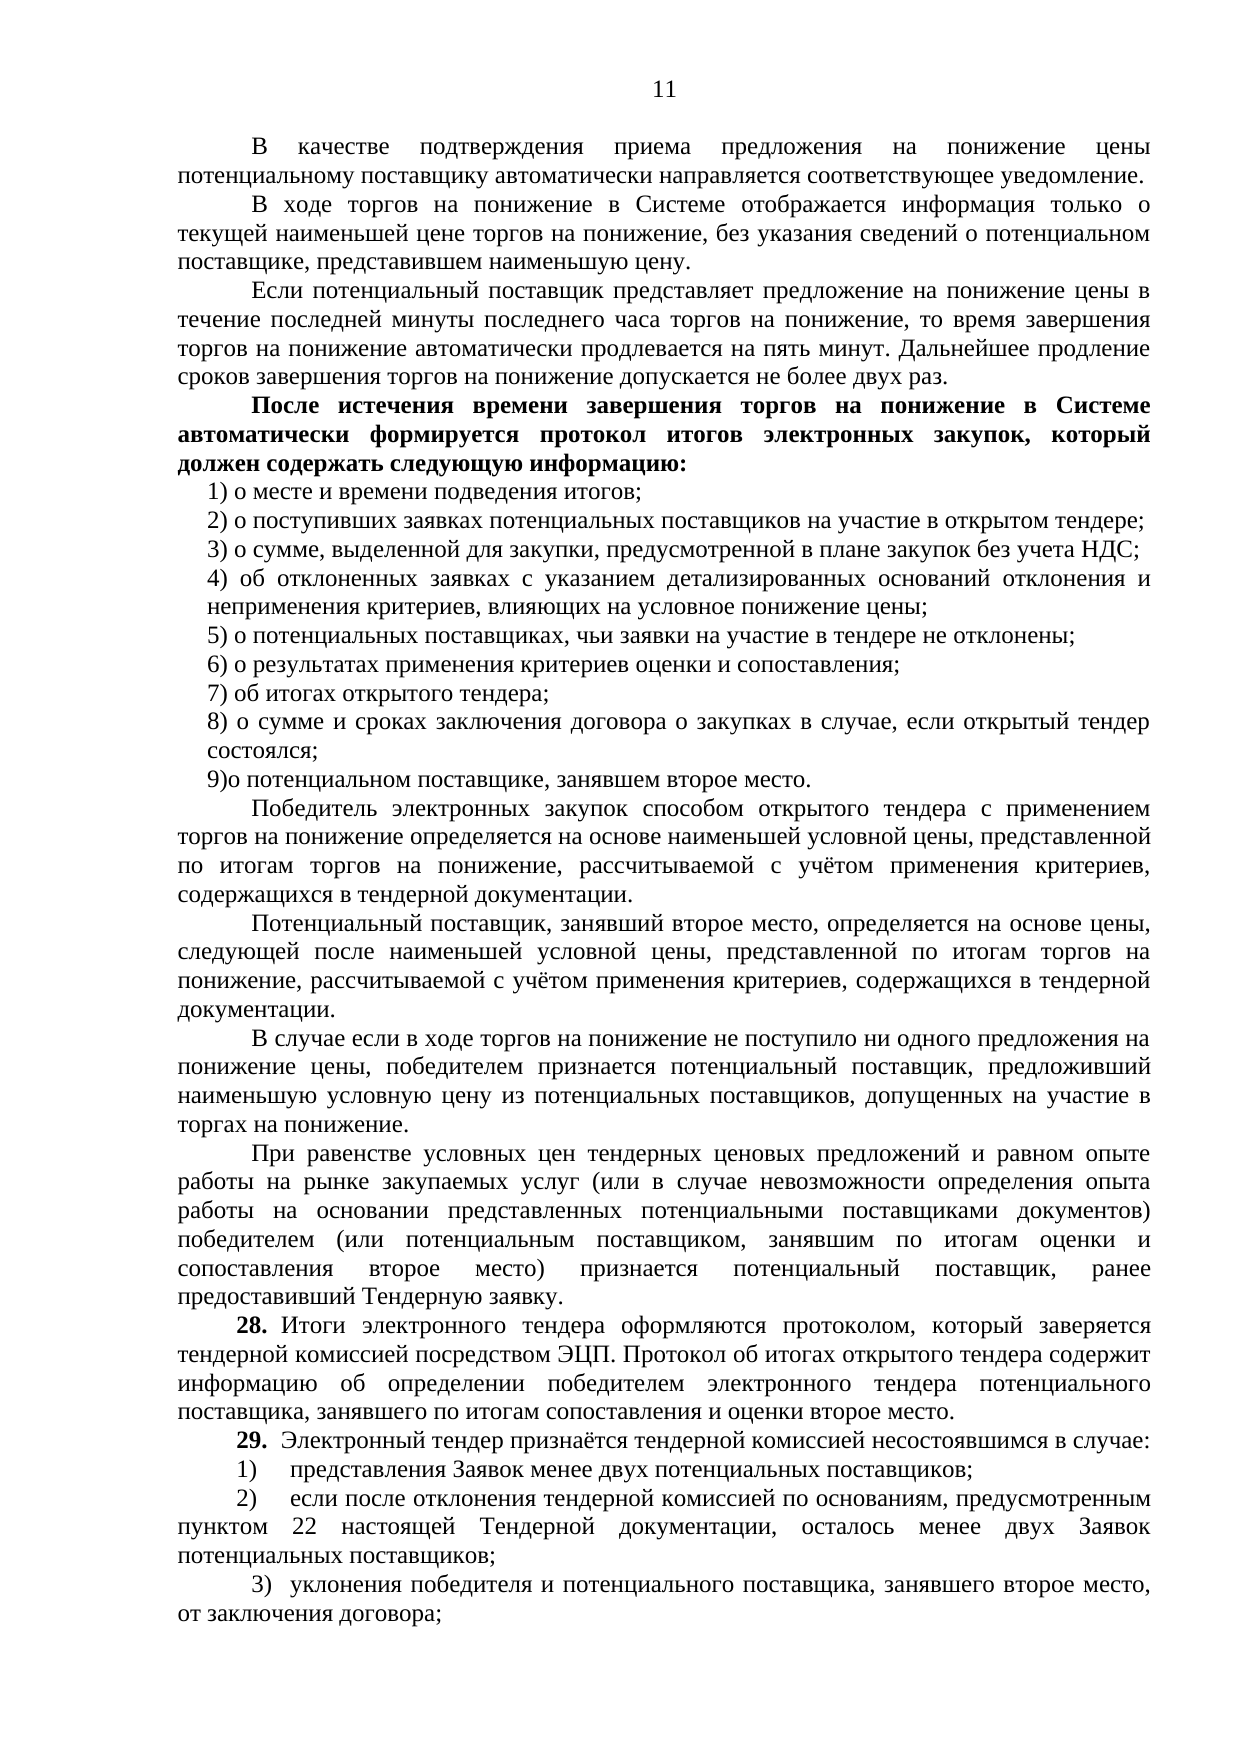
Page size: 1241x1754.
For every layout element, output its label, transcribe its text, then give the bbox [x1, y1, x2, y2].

list если после отклонения тендерной комиссией по основаниям, предусмотренным пунктом 22 настоящей Тендерной документации, осталось менее двух Заявок потенциальных поставщиков; [177, 1483, 1152, 1569]
text 2) о поступивших заявках потенциальных поставщиков на участие в открытом тендере; [207, 505, 1152, 534]
text 7) об итогах открытого тендера; [207, 678, 1152, 706]
list уклонения победителя и потенциального поставщика, занявшего второе место, от заключения договора; [177, 1569, 1152, 1626]
text Потенциальный поставщик, занявший второе место, определяется на основе цены, следующей после наименьшей условной цены, представленной по итогам торгов на понижение, рассчитываемой с учётом применения критериев, содержащихся в тендерной документации. [177, 908, 1152, 1023]
list представления Заявок менее двух потенциальных поставщиков; [177, 1454, 1152, 1483]
list Электронный тендер признаётся тендерной комиссией несостоявшимся в случае: [177, 1425, 1152, 1454]
text 6) о результатах применения критериев оценки и сопоставления; [207, 649, 1152, 678]
text При равенстве условных цен тендерных ценовых предложений и равном опыте работы на рынке закупаемых услуг (или в случае невозможности определения опыта работы на основании представленных потенциальными поставщиками документов) победителем (или потенциальным поставщиком, занявшим по итогам оценки и сопоставления второе место) признается потенциальный поставщик, ранее предоставивший Тендерную заявку. [177, 1138, 1152, 1310]
text В ходе торгов на понижение в Системе отображается информация только о текущей наименьшей цене торгов на понижение, без указания сведений о потенциальном поставщике, представившем наименьшую цену. [177, 189, 1152, 275]
text 1) о месте и времени подведения итогов; [207, 476, 1152, 505]
text 4) об отклоненных заявках с указанием детализированных оснований отклонения и неприменения критериев, влияющих на условное понижение цены; [207, 563, 1152, 620]
text После истечения времени завершения торгов на понижение в Системе автоматически формируется протокол итогов электронных закупок, который должен содержать следующую информацию: [177, 390, 1152, 476]
text 3) о сумме, выделенной для закупки, предусмотренной в плане закупок без учета НДС; [207, 534, 1152, 563]
text 8) о сумме и сроках заключения договора о закупках в случае, если открытый тендер состоялся; [207, 706, 1152, 764]
text Если потенциальный поставщик представляет предложение на понижение цены в течение последней минуты последнего часа торгов на понижение, то время завершения торгов на понижение автоматически продлевается на пять минут. Дальнейшее продление сроков завершения торгов на понижение допускается не более двух раз. [177, 275, 1152, 390]
text В случае если в ходе торгов на понижение не поступило ни одного предложения на понижение цены, победителем признается потенциальный поставщик, предложивший наименьшую условную цену из потенциальных поставщиков, допущенных на участие в торгах на понижение. [177, 1023, 1152, 1138]
list Итоги электронного тендера оформляются протоколом, который заверяется тендерной комиссией посредством ЭЦП. Протокол об итогах открытого тендера содержит информацию об определении победителем электронного тендера потенциального поставщика, занявшего по итогам сопоставления и оценки второе место. [177, 1310, 1152, 1425]
text 5) о потенциальных поставщиках, чьи заявки на участие в тендере не отклонены; [207, 620, 1152, 649]
text 9)о потенциальном поставщике, занявшем второе место. [207, 764, 1152, 793]
text Победитель электронных закупок способом открытого тендера с применением торгов на понижение определяется на основе наименьшей условной цены, представленной по итогам торгов на понижение, рассчитываемой с учётом применения критериев, содержащихся в тендерной документации. [177, 793, 1152, 908]
text В качестве подтверждения приема предложения на понижение цены потенциальному поставщику автоматически направляется соответствующее уведомление. [177, 131, 1152, 189]
